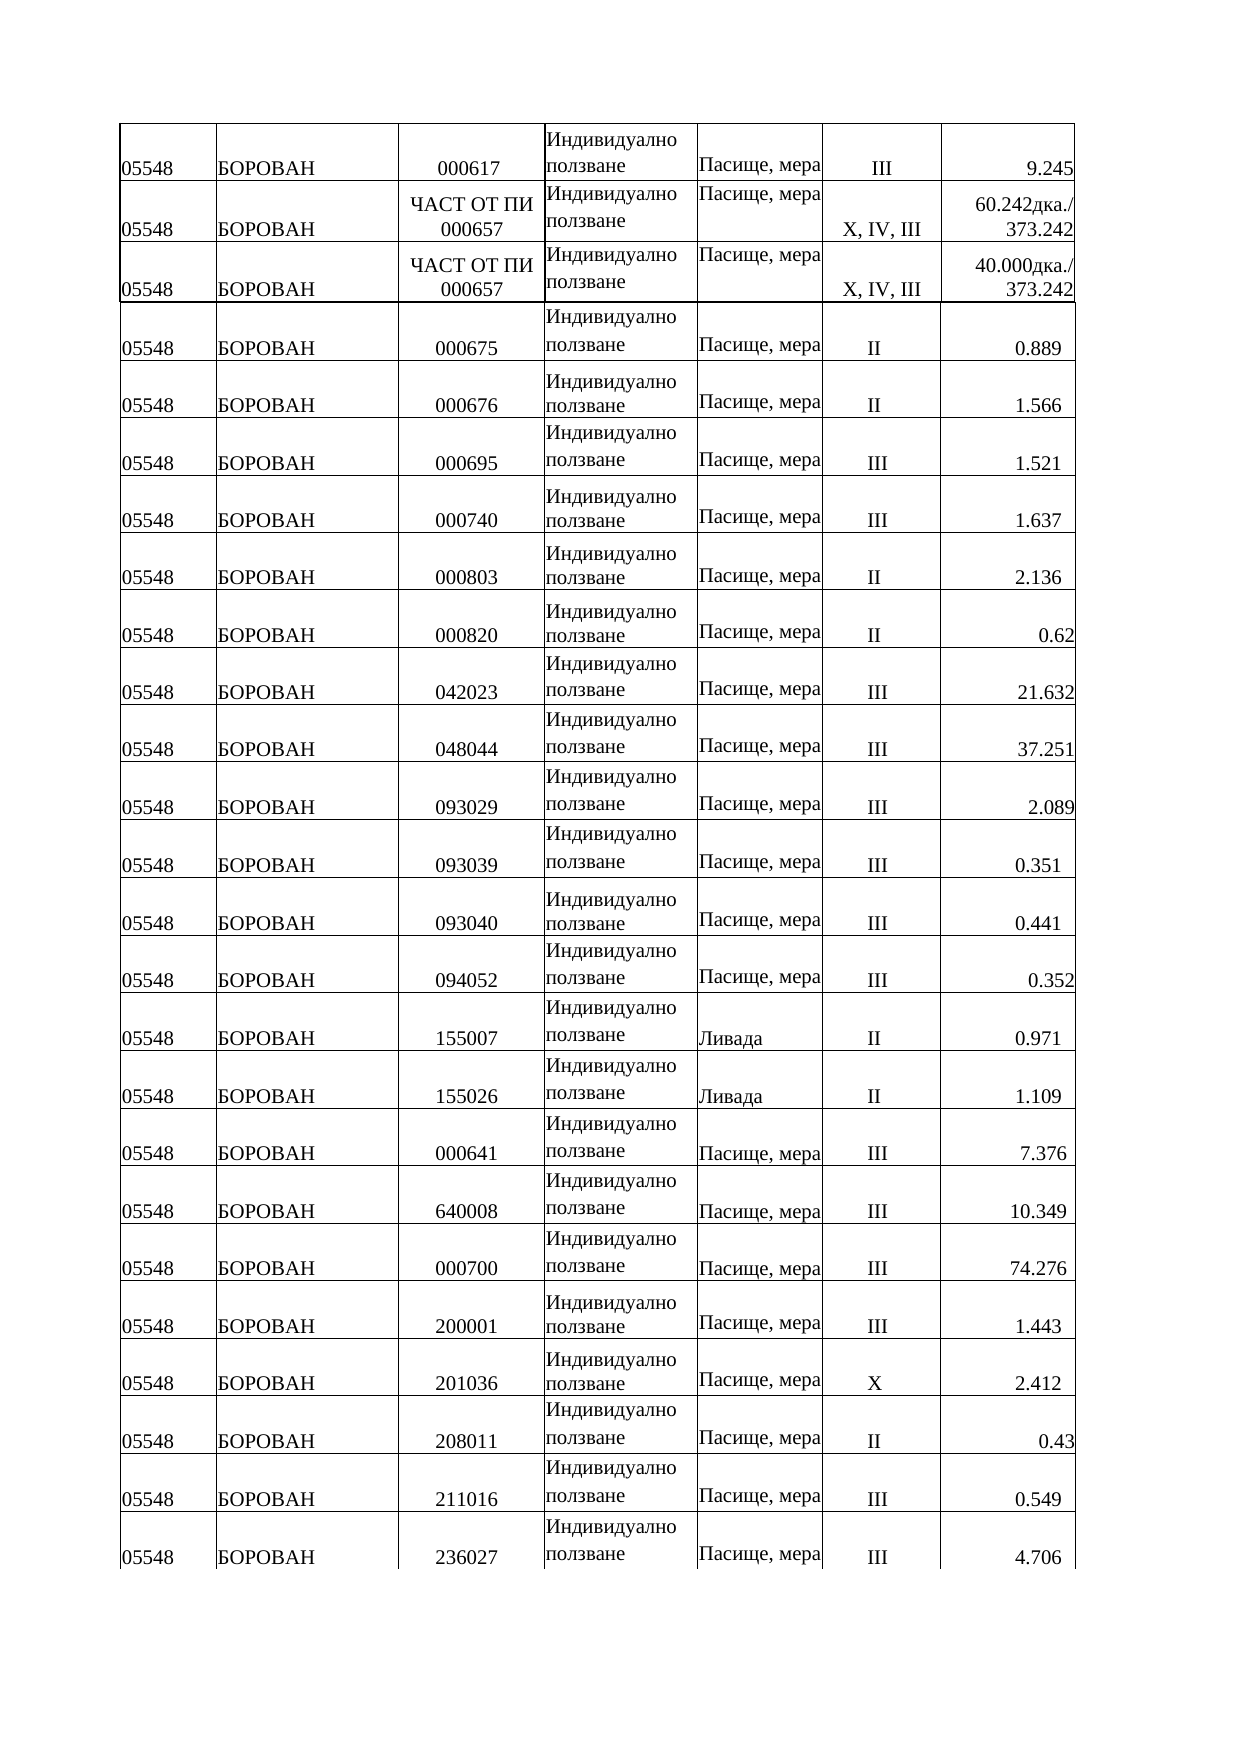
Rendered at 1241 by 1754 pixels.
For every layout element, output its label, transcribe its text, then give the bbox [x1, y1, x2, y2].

table_cell 60.242дка./ 373.242 [942, 181, 1074, 241]
table_header 0.889 [941, 303, 1075, 360]
table_cell Индивидуално ползване [545, 361, 697, 417]
table_cell Ливада [698, 1051, 822, 1108]
table_cell Пасище, мера [698, 1166, 822, 1223]
table_cell Пасище, мера [698, 1339, 822, 1395]
table_cell 05548 [121, 1512, 216, 1569]
table_cell Пасище, мера [698, 1224, 822, 1280]
table_cell 40.000дка./ 373.242 [942, 242, 1074, 301]
table_cell 05548 [121, 1224, 216, 1280]
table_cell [545, 1512, 697, 1569]
table_cell 05548 [121, 361, 216, 417]
table_cell Пасище, мера [698, 124, 822, 180]
table_cell Пасище, мера [698, 418, 822, 475]
table_cell 000803 [399, 533, 544, 589]
table_cell БОРОВАН [217, 993, 398, 1050]
table_cell 05548 [121, 705, 216, 761]
table_cell 05548 [121, 476, 216, 532]
table_cell 0.549 [941, 1454, 1075, 1511]
table_cell III [823, 476, 940, 532]
table_cell Пасище, мера [698, 590, 822, 647]
table_cell 200001 [399, 1281, 544, 1338]
table_cell Индивидуално ползване [545, 533, 697, 589]
table_cell 0.62 [941, 590, 1075, 647]
table_cell Ливада [698, 993, 822, 1050]
table_cell Индивидуално ползване [545, 936, 697, 992]
table_cell 05548 [121, 1051, 216, 1108]
table_cell 0.43 [941, 1396, 1075, 1453]
table_cell Индивидуално ползване [545, 476, 697, 532]
table_cell 05548 [121, 878, 216, 935]
table_cell 1.521 [941, 418, 1075, 475]
table_cell X, IV, III [823, 181, 941, 241]
table_cell 21.632 [941, 648, 1075, 704]
table_cell Индивидуално ползване [545, 878, 697, 935]
table_cell 201036 [399, 1339, 544, 1395]
table_cell Индивидуално ползване [545, 705, 697, 761]
table_cell III [823, 1166, 940, 1223]
table_cell Индивидуално ползване [546, 242, 697, 301]
table_cell III [823, 1281, 940, 1338]
table_cell 0.352 [941, 936, 1075, 992]
table_cell 05548 [121, 820, 216, 877]
table_cell Пасище, мера [698, 361, 822, 417]
table_cell 000700 [399, 1224, 544, 1280]
table_cell III [823, 878, 940, 935]
table_cell Индивидуално ползване [545, 993, 697, 1050]
table_cell III [823, 418, 940, 475]
table_cell БОРОВАН [217, 181, 398, 241]
table_cell 093040 [399, 878, 544, 935]
table_cell БОРОВАН [217, 820, 398, 877]
table_cell БОРОВАН [217, 1454, 398, 1511]
table_cell III [823, 705, 940, 761]
table_cell III [823, 124, 941, 180]
table_cell Индивидуално ползване [545, 1396, 697, 1453]
table_cell Индивидуално ползване [545, 1339, 697, 1395]
table_cell БОРОВАН [217, 1512, 398, 1569]
table_cell III [823, 1109, 940, 1165]
table_cell 236027 [399, 1512, 544, 1569]
table_cell 000740 [399, 476, 544, 532]
table_cell 1.566 [941, 361, 1075, 417]
table_cell БОРОВАН [217, 476, 398, 532]
table_cell Пасище, мера [698, 181, 822, 241]
table_cell Индивидуално ползване [545, 1281, 697, 1338]
table_cell 37.251 [941, 705, 1075, 761]
table_cell 05548 [121, 1454, 216, 1511]
table_cell 74.276 [941, 1224, 1075, 1280]
table_cell Индивидуално ползване [545, 1224, 697, 1280]
table_cell III [823, 1224, 940, 1280]
table_cell 10.349 [941, 1166, 1075, 1223]
table_cell Пасище, мера [698, 1454, 822, 1511]
table_cell 05548 [121, 590, 216, 647]
table_cell 1.637 [941, 476, 1075, 532]
table_cell 093039 [399, 820, 544, 877]
table_cell БОРОВАН [217, 1339, 398, 1395]
table_cell 211016 [399, 1454, 544, 1511]
table_cell 7.376 [941, 1109, 1075, 1165]
table_cell II [823, 1051, 940, 1108]
table_cell 05548 [121, 242, 216, 301]
table_cell II [823, 993, 940, 1050]
table_cell 05548 [121, 533, 216, 589]
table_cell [546, 124, 697, 180]
table_cell 048044 [399, 705, 544, 761]
table_cell Пасище, мера [698, 1281, 822, 1338]
table_cell Пасище, мера [698, 705, 822, 761]
table_cell 0.441 [941, 878, 1075, 935]
table_cell III [823, 1454, 940, 1511]
table_cell Пасище, мера [698, 878, 822, 935]
table_cell 000695 [399, 418, 544, 475]
table_cell БОРОВАН [217, 242, 398, 301]
table_cell БОРОВАН [217, 705, 398, 761]
table_cell 05548 [121, 1109, 216, 1165]
table_cell БОРОВАН [217, 1396, 398, 1453]
table_cell 2.089 [941, 762, 1075, 819]
table_cell 0.971 [941, 993, 1075, 1050]
table_header БОРОВАН [217, 303, 398, 360]
table_cell Индивидуално ползване [545, 590, 697, 647]
table_cell X, IV, III [823, 242, 941, 301]
table_cell X [823, 1339, 940, 1395]
table_cell III [823, 762, 940, 819]
table_cell 000617 [399, 124, 544, 180]
table_cell 155007 [399, 993, 544, 1050]
table_cell 094052 [399, 936, 544, 992]
table_cell БОРОВАН [217, 124, 398, 180]
table_cell 05548 [121, 993, 216, 1050]
table_cell Индивидуално ползване [545, 820, 697, 877]
table_cell 05548 [121, 1166, 216, 1223]
table_cell БОРОВАН [217, 1224, 398, 1280]
table_cell ЧАСТ ОТ ПИ 000657 [399, 181, 544, 241]
table_cell БОРОВАН [217, 590, 398, 647]
table_cell Пасище, мера [698, 476, 822, 532]
table_cell III [823, 936, 940, 992]
table_cell 093029 [399, 762, 544, 819]
table_cell БОРОВАН [217, 533, 398, 589]
table_cell ЧАСТ ОТ ПИ 000657 [399, 242, 544, 301]
table_cell Индивидуално ползване [545, 762, 697, 819]
table_header 05548 [121, 303, 216, 360]
table_cell Пасище, мера [698, 648, 822, 704]
table_cell БОРОВАН [217, 1109, 398, 1165]
table_cell II [823, 361, 940, 417]
table_cell Пасище, мера [698, 820, 822, 877]
table_cell III [823, 820, 940, 877]
table_cell 000820 [399, 590, 544, 647]
table_cell Пасище, мера [698, 1512, 822, 1569]
table_cell БОРОВАН [217, 1166, 398, 1223]
table_cell БОРОВАН [217, 878, 398, 935]
table_header 000675 [399, 303, 544, 360]
table_cell 640008 [399, 1166, 544, 1223]
table_cell 0.351 [941, 820, 1075, 877]
table_cell II [823, 1396, 940, 1453]
table_cell II [823, 533, 940, 589]
table_cell 1.443 [941, 1281, 1075, 1338]
table_cell 05548 [121, 124, 216, 180]
table_header Индивидуално ползване [545, 303, 697, 360]
table_cell II [823, 590, 940, 647]
table_cell Пасище, мера [698, 533, 822, 589]
table_cell 05548 [121, 648, 216, 704]
table_cell 9.245 [942, 124, 1074, 180]
table_cell Индивидуално ползване [545, 1109, 697, 1165]
table_cell III [823, 648, 940, 704]
table_cell Индивидуално ползване [545, 1454, 697, 1511]
table_cell БОРОВАН [217, 1281, 398, 1338]
table_cell 155026 [399, 1051, 544, 1108]
table_cell Пасище, мера [698, 936, 822, 992]
table_cell 4.706 [941, 1512, 1075, 1569]
table_cell 042023 [399, 648, 544, 704]
table_cell 05548 [121, 1281, 216, 1338]
table_cell 05548 [121, 762, 216, 819]
table_cell Пасище, мера [698, 1396, 822, 1453]
table_cell БОРОВАН [217, 762, 398, 819]
table_cell 2.136 [941, 533, 1075, 589]
table_cell БОРОВАН [217, 418, 398, 475]
table_cell Индивидуално ползване [546, 181, 697, 241]
table_cell БОРОВАН [217, 361, 398, 417]
table_cell 05548 [121, 181, 216, 241]
table_cell 05548 [121, 1396, 216, 1453]
table_cell Индивидуално ползване [545, 418, 697, 475]
table_cell 05548 [121, 418, 216, 475]
table_cell Пасище, мера [698, 242, 822, 301]
table_header Пасище, мера [698, 303, 822, 360]
table_cell III [823, 1512, 940, 1569]
table_header II [823, 303, 940, 360]
table_cell БОРОВАН [217, 936, 398, 992]
table_cell 208011 [399, 1396, 544, 1453]
table_cell Пасище, мера [698, 762, 822, 819]
table_cell БОРОВАН [217, 1051, 398, 1108]
table_cell 05548 [121, 936, 216, 992]
table_cell 1.109 [941, 1051, 1075, 1108]
table_cell Индивидуално ползване [545, 1166, 697, 1223]
table_cell Индивидуално ползване [545, 648, 697, 704]
table_cell Пасище, мера [698, 1109, 822, 1165]
table_cell Индивидуално ползване [545, 1051, 697, 1108]
table_cell 05548 [121, 1339, 216, 1395]
table_cell 000676 [399, 361, 544, 417]
table_cell 2.412 [941, 1339, 1075, 1395]
table_cell 000641 [399, 1109, 544, 1165]
table_cell БОРОВАН [217, 648, 398, 704]
